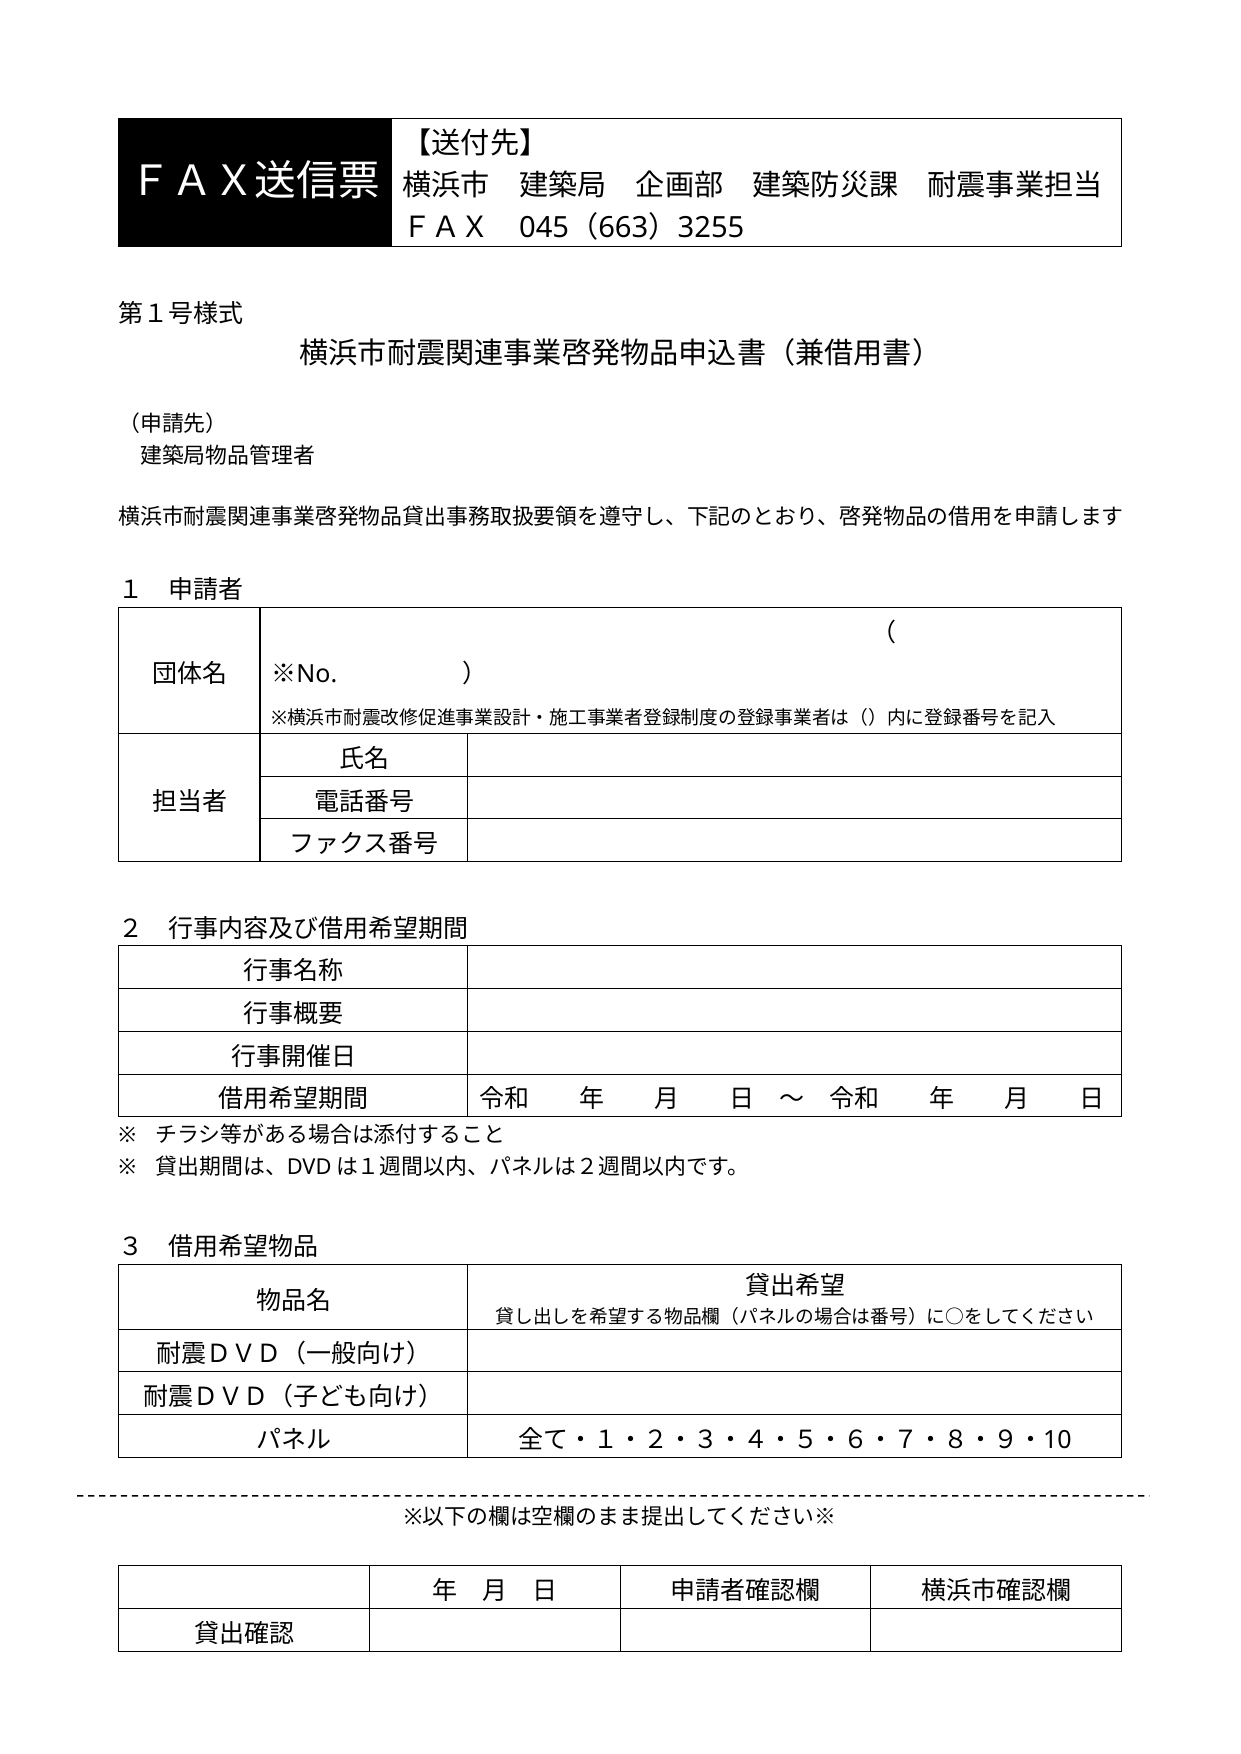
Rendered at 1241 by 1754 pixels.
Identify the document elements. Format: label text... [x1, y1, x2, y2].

table_cell 氏名 [261, 734, 467, 776]
text （申請先） [118, 406, 1122, 438]
table_cell [370, 1609, 620, 1651]
table_header [119, 1566, 369, 1608]
table_cell 貸出確認 [119, 1609, 369, 1651]
text １ 申請者 [118, 565, 1122, 607]
table_cell [468, 777, 1121, 818]
table_cell [468, 1032, 1121, 1073]
table_cell [468, 1372, 1121, 1414]
table_header 申請者確認欄 [621, 1566, 870, 1608]
table_header ＦＡＸ送信票 [119, 119, 391, 246]
table_cell ファクス番号 [261, 819, 467, 861]
text 建築局物品管理者 [118, 438, 1122, 469]
table_cell [468, 989, 1121, 1031]
table_cell 借用希望期間 [119, 1075, 467, 1116]
table_cell 行事概要 [119, 989, 467, 1031]
table_cell 耐震ＤＶＤ（子ども向け） [119, 1372, 467, 1414]
table_cell [621, 1609, 870, 1651]
text 耐震関連事業啓発物品貸出事務取扱要領を遵守し、下記のとおり、啓発物品の借用を申請します。 [118, 499, 1122, 531]
table_cell [468, 1330, 1121, 1371]
table_header 物品名 [119, 1265, 467, 1328]
table_header 行事名称 [119, 946, 467, 988]
table_cell 担当者 [119, 734, 259, 861]
table_cell 全て・１・２・３・４・５・６・７・８・９・10 [468, 1415, 1121, 1457]
list 貸出期間は、DVDは１週間以内、パネルは２週間以内です。 [118, 1149, 1122, 1181]
table_header 【送付先】 建築局 企画部 建築防災課 耐震事業担当 ＦＡＸ 045（663）3255 [392, 119, 1121, 246]
table_header [468, 946, 1121, 988]
table_cell パネル [119, 1415, 467, 1457]
table_cell 耐震ＤＶＤ（一般向け） [119, 1330, 467, 1371]
table_header 年 月 日 [370, 1566, 620, 1608]
table_cell 行事開催日 [119, 1032, 467, 1073]
table_cell [871, 1609, 1121, 1651]
text ※以下の欄は空欄のまま提出してください※ [118, 1499, 1122, 1531]
text ２ 行事内容及び借用希望期間 [118, 904, 1122, 945]
text 第１号様式 [118, 289, 1122, 331]
table_cell 令和 年 月 日 ～ 令和 年 月 日 [468, 1075, 1121, 1116]
table_cell [468, 819, 1121, 861]
table_header 団体名 [119, 608, 259, 733]
table_header 貸出希望 貸し出しを希望する物品欄（パネルの場合は番号）に○をしてください [468, 1265, 1121, 1328]
text 耐震関連事業啓発物品申込書（兼借用書） [118, 331, 1122, 372]
table_header （※No. ） ※耐震改修促進事業設計・施工事業者登録制度の登録事業者は（）内に登録番号を記入 [261, 608, 1121, 733]
table_cell 電話番号 [261, 777, 467, 818]
text ３ 借用希望物品 [118, 1222, 1122, 1264]
table_header 確認欄 [871, 1566, 1121, 1608]
list チラシ等がある場合は添付すること [118, 1117, 1122, 1149]
table_cell [468, 734, 1121, 776]
